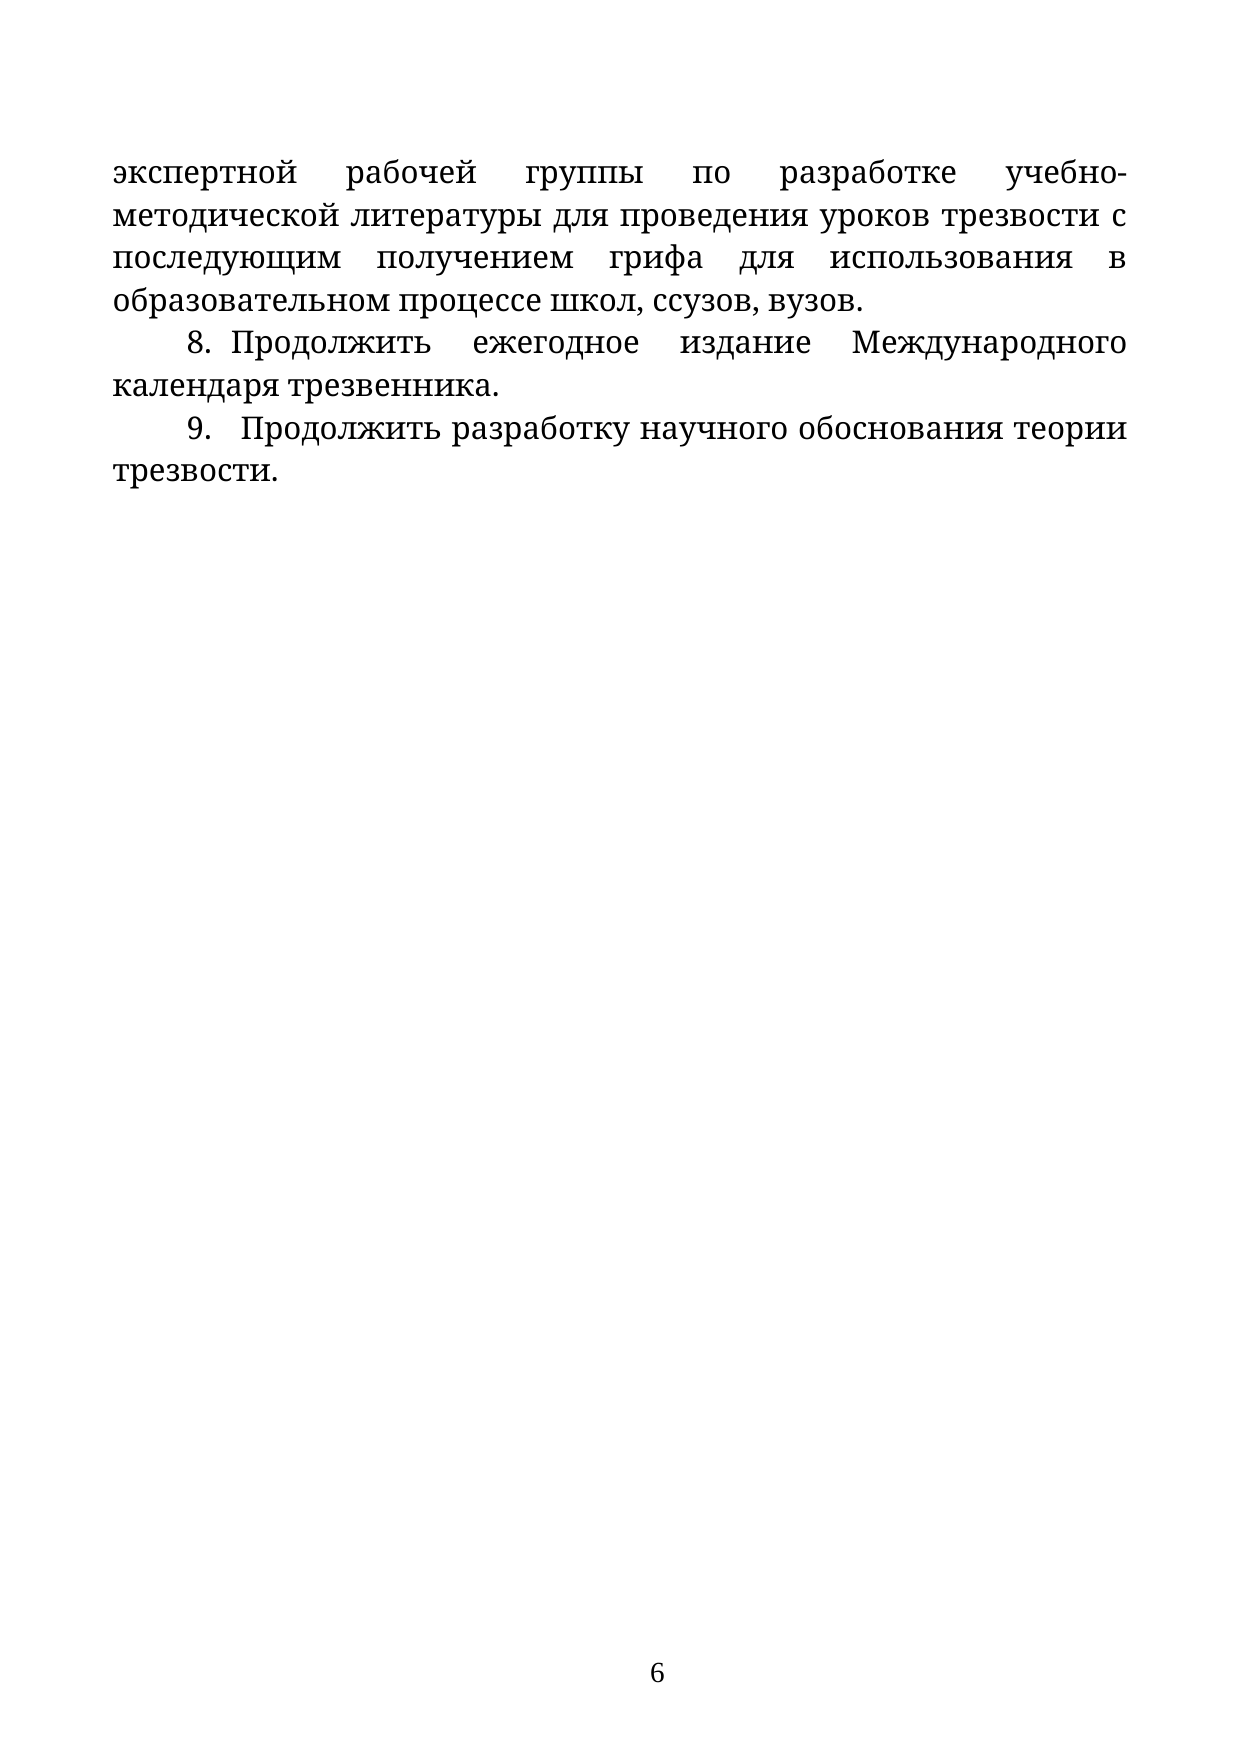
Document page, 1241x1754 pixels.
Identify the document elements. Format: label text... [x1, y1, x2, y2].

list Продолжить разработку научного обоснования теории трезвости. [112, 406, 1128, 491]
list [112, 150, 1128, 320]
list Продолжить ежегодное издание Международного календаря трезвенника. [112, 320, 1128, 406]
